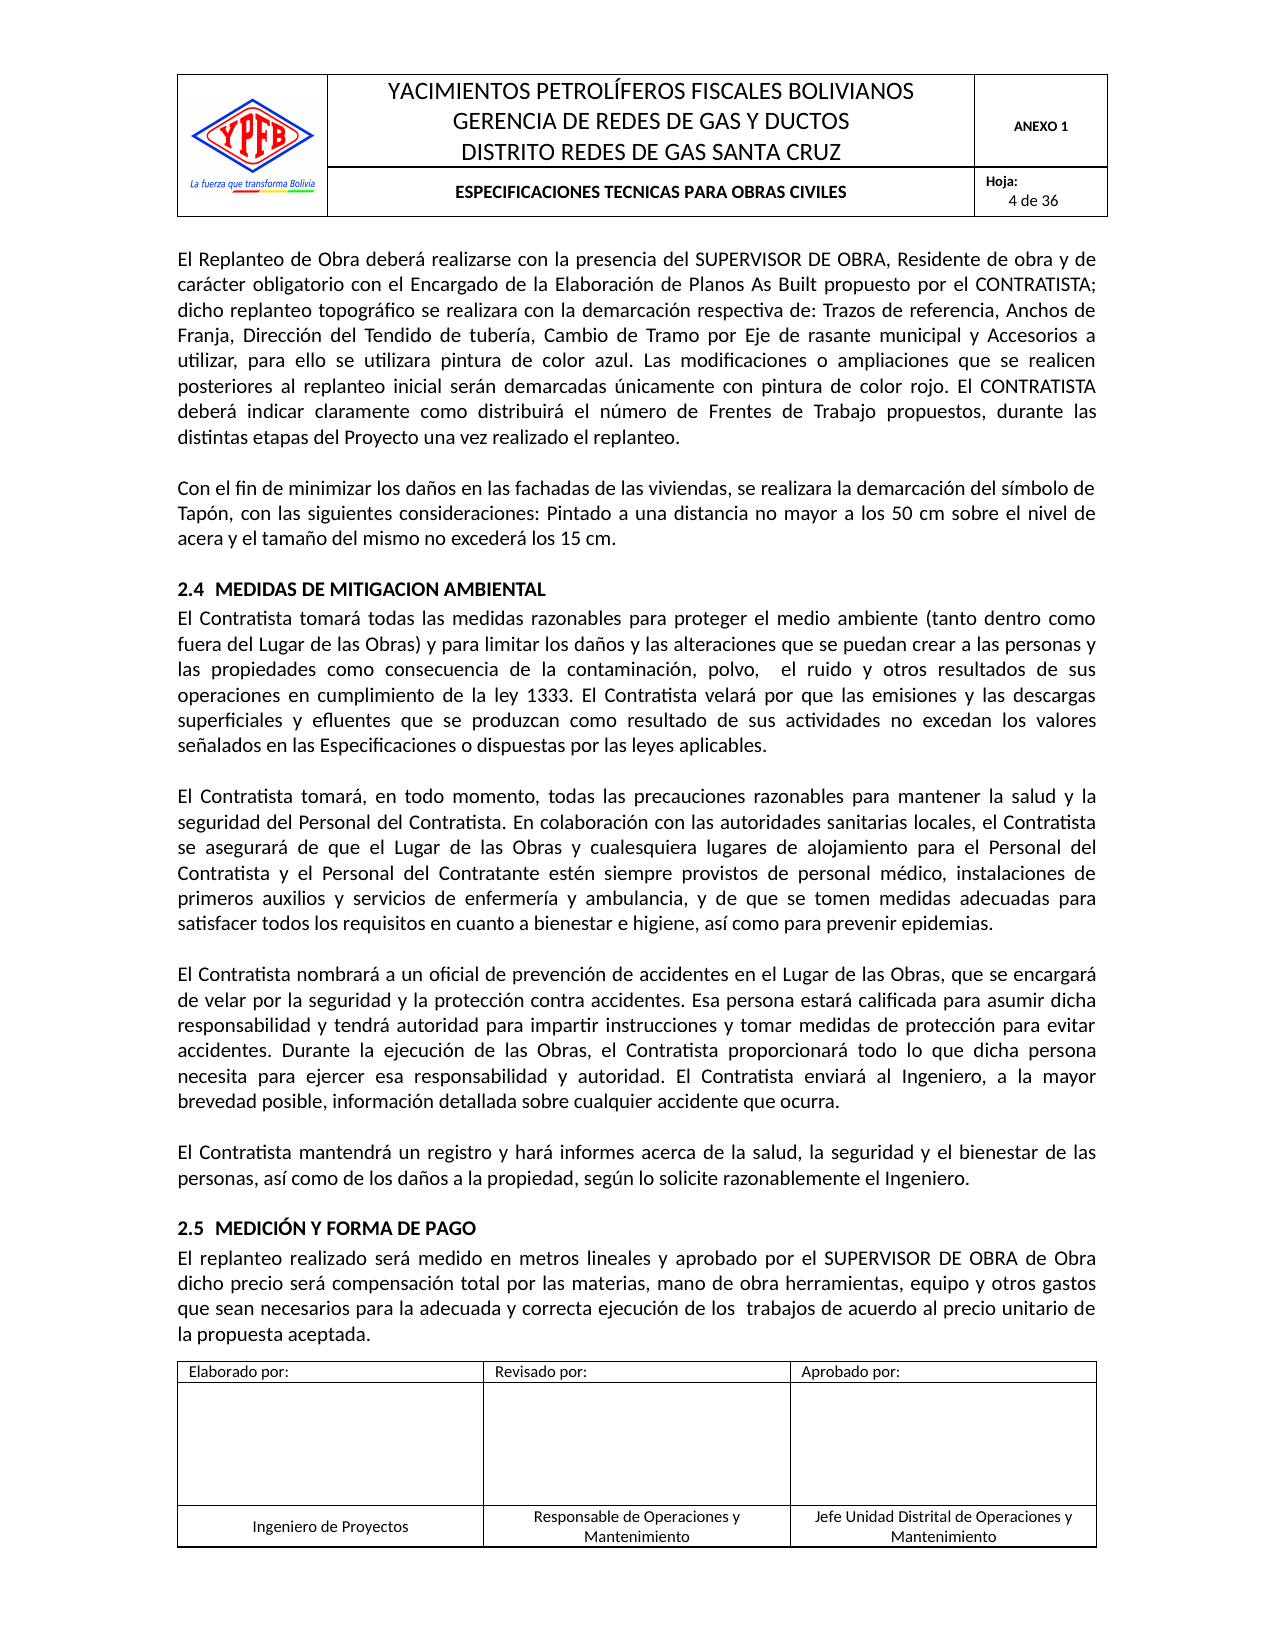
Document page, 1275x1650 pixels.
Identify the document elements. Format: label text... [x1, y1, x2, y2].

picture [188, 93, 316, 198]
text El Contratista mantendrá un registro y hará informes acerca de la salud, la seguridad y el bienestar de las personas, así como de los daños a la propiedad, según lo solicite razonablemente el Ingeniero. [177, 1139, 1098, 1190]
text Con el fin de minimizar los daños en las fachadas de las viviendas, se realizara la demarcación del símbolo de Tapón, con las siguientes consideraciones: Pintado a una distancia no mayor a los 50 cm sobre el nivel de acera y el tamaño del mismo no excederá los 15 cm. [177, 475, 1098, 551]
text El Contratista tomará, en todo momento, todas las precauciones razonables para mantener la salud y la seguridad del Personal del Contratista. En colaboración con las autoridades sanitarias locales, el Contratista se asegurará de que el Lugar de las Obras y cualesquiera lugares de alojamiento para el Personal del Contratista y el Personal del Contratante estén siempre provistos de personal médico, instalaciones de primeros auxilios y servicios de enfermería y ambulancia, y de que se tomen medidas adecuadas para satisfacer todos los requisitos en cuanto a bienestar e higiene, así como para prevenir epidemias. [177, 783, 1098, 936]
list MEDIDAS DE MITIGACION AMBIENTAL [177, 576, 1098, 602]
list MEDICIÓN Y FORMA DE PAGO [177, 1216, 1098, 1241]
text El Contratista tomará todas las medidas razonables para proteger el medio ambiente (tanto dentro como fuera del Lugar de las Obras) y para limitar los daños y las alteraciones que se puedan crear a las personas y las propiedades como consecuencia de la contaminación, polvo, el ruido y otros resultados de sus operaciones en cumplimiento de la ley 1333. El Contratista velará por que las emisiones y las descargas superficiales y efluentes que se produzcan como resultado de sus actividades no excedan los valores señalados en las Especificaciones o dispuestas por las leyes aplicables. [177, 606, 1098, 758]
text El replanteo realizado será medido en metros lineales y aprobado por el SUPERVISOR DE OBRA de Obra dicho precio será compensación total por las materias, mano de obra herramientas, equipo y otros gastos que sean necesarios para la adecuada y correcta ejecución de los trabajos de acuerdo al precio unitario de la propuesta aceptada. [177, 1245, 1098, 1346]
text El Contratista nombrará a un oficial de prevención de accidentes en el Lugar de las Obras, que se encargará de velar por la seguridad y la protección contra accidentes. Esa persona estará calificada para asumir dicha responsabilidad y tendrá autoridad para impartir instrucciones y tomar medidas de protección para evitar accidentes. Durante la ejecución de las Obras, el Contratista proporcionará todo lo que dicha persona necesita para ejercer esa responsabilidad y autoridad. El Contratista enviará al Ingeniero, a la mayor brevedad posible, información detallada sobre cualquier accidente que ocurra. [177, 961, 1098, 1114]
text El Replanteo de Obra deberá realizarse con la presencia del SUPERVISOR DE OBRA, Residente de obra y de carácter obligatorio con el Encargado de la Elaboración de Planos As Built propuesto por el CONTRATISTA; dicho replanteo topográfico se realizara con la demarcación respectiva de: Trazos de referencia, Anchos de Franja, Dirección del Tendido de tubería, Cambio de Tramo por Eje de rasante municipal y Accesorios a utilizar, para ello se utilizara pintura de color azul. Las modificaciones o ampliaciones que se realicen posteriores al replanteo inicial serán demarcadas únicamente con pintura de color rojo. El CONTRATISTA deberá indicar claramente como distribuirá el número de Frentes de Trabajo propuestos, durante las distintas etapas del Proyecto una vez realizado el replanteo. [177, 246, 1098, 449]
